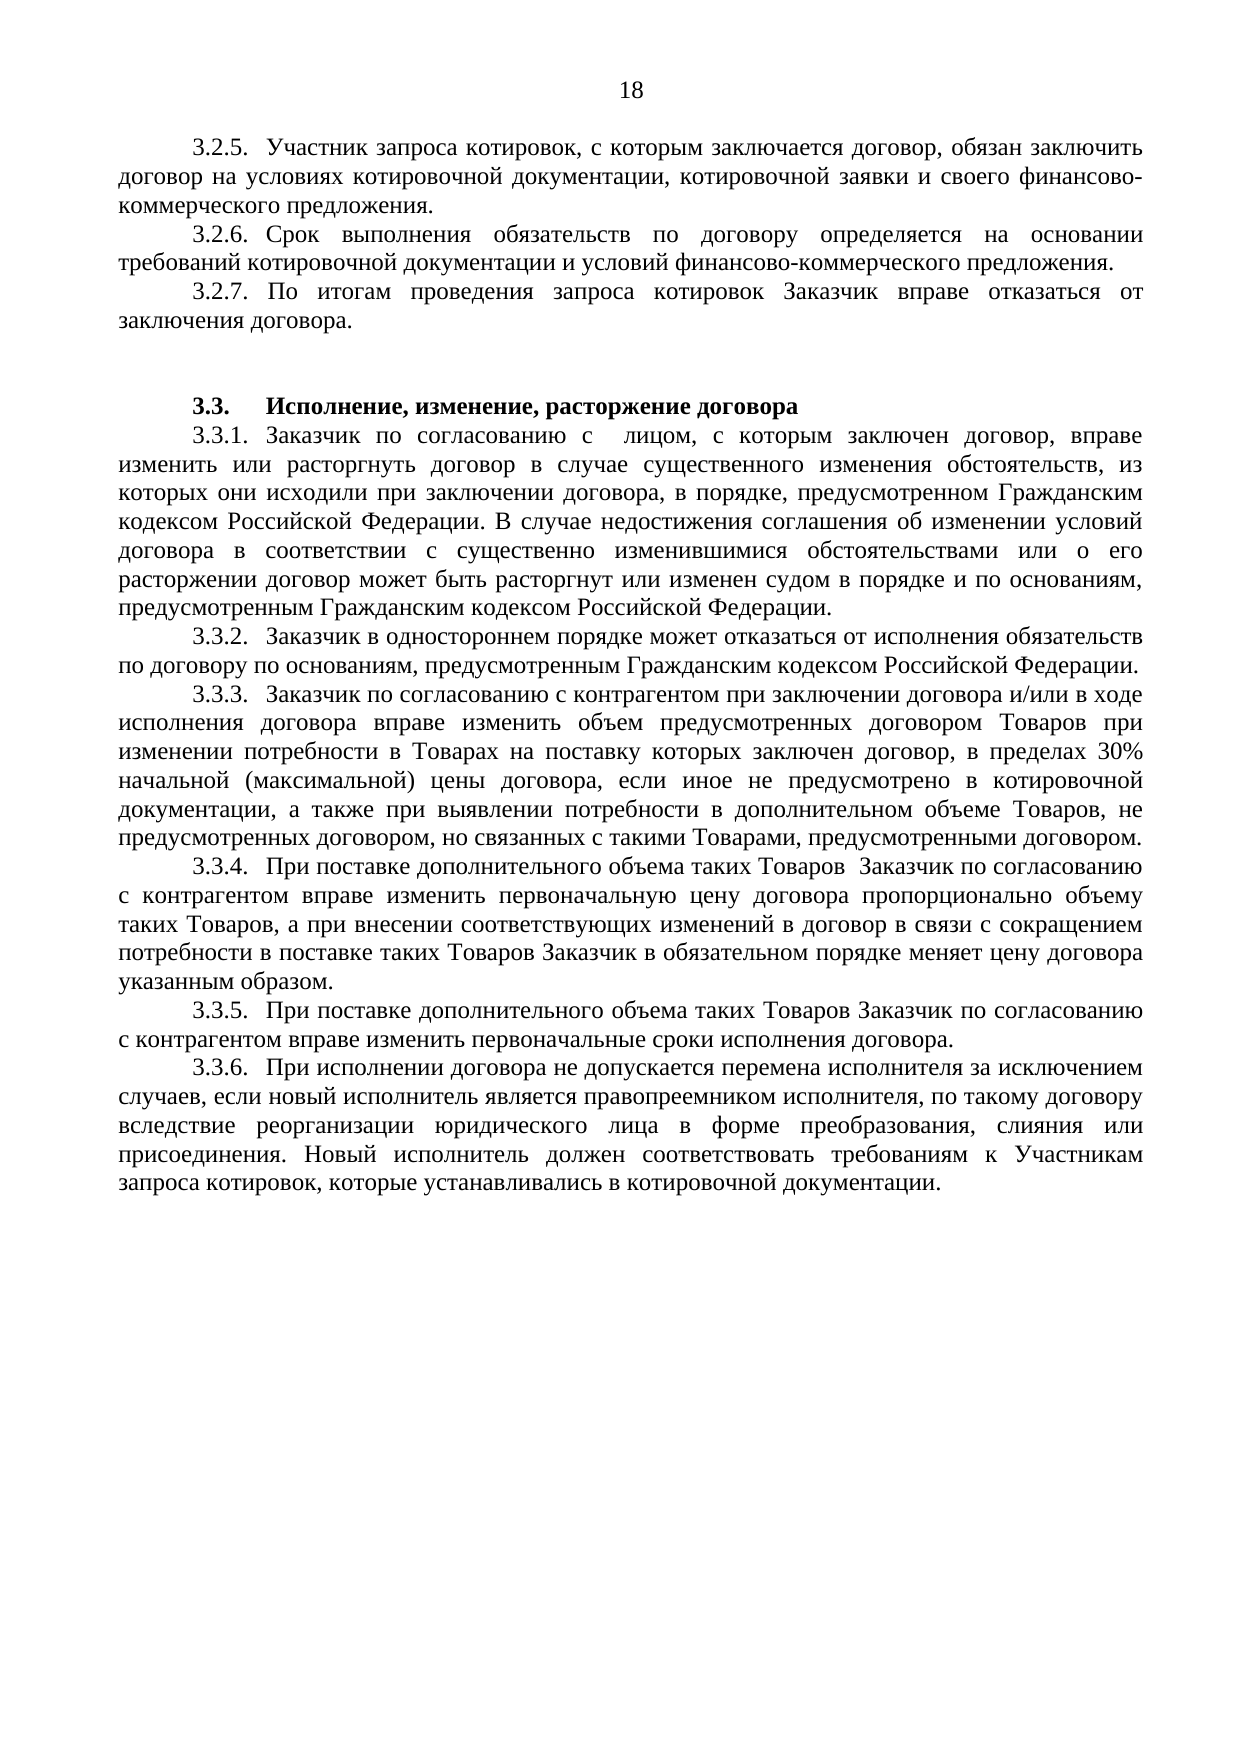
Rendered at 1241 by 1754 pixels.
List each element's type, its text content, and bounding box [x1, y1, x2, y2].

list При поставке дополнительного объема таких Товаров Заказчик по согласованию с контрагентом вправе изменить первоначальную цену договора пропорционально объему таких Товаров, а при внесении соответствующих изменений в договор в связи с сокращением потребности в поставке таких Товаров Заказчик в обязательном порядке меняет цену договора указанным образом. [118, 851, 1144, 995]
list При поставке дополнительного объема таких Товаров Заказчик по согласованию с контрагентом вправе изменить первоначальные сроки исполнения договора. [118, 995, 1144, 1052]
text 3.2.7. По итогам проведения запроса котировок Заказчик вправе отказаться от заключения договора. [118, 276, 1144, 334]
list Срок выполнения обязательств по договору определяется на основании требований котировочной документации и условий финансово-коммерческого предложения. [118, 219, 1144, 276]
list Участник запроса котировок, с которым заключается договор, обязан заключить договор на условиях котировочной документации, котировочной заявки и своего финансово-коммерческого предложения. [118, 132, 1144, 219]
list Заказчик по согласованию с лицом, с которым заключен договор, вправе изменить или расторгнуть договор в случае существенного изменения обстоятельств, из которых они исходили при заключении договора, в порядке, предусмотренном Гражданским кодексом Российской Федерации. В случае недостижения соглашения об изменении условий договора в соответствии с существенно изменившимися обстоятельствами или о его расторжении договор может быть расторгнут или изменен судом в порядке и по основаниям, предусмотренным Гражданским кодексом Российской Федерации. [118, 420, 1144, 621]
list Заказчик в одностороннем порядке может отказаться от исполнения обязательств по договору по основаниям, предусмотренным Гражданским кодексом Российской Федерации. [118, 621, 1144, 679]
subtitle Исполнение, изменение, расторжение договора [192, 391, 1144, 420]
list Заказчик по согласованию с контрагентом при заключении договора и/или в ходе исполнения договора вправе изменить объем предусмотренных договором Товаров при изменении потребности в Товарах на поставку которых заключен договор, в пределах 30% начальной (максимальной) цены договора, если иное не предусмотрено в котировочной документации, а также при выявлении потребности в дополнительном объеме Товаров, не предусмотренных договором, но связанных с такими Товарами, предусмотренными договором. [118, 679, 1144, 851]
list При исполнении договора не допускается перемена исполнителя за исключением случаев, если новый исполнитель является правопреемником исполнителя, по такому договору вследствие реорганизации юридического лица в форме преобразования, слияния или присоединения. Новый исполнитель должен соответствовать требованиям к Участникам запроса котировок, которые устанавливались в котировочной документации. [118, 1052, 1144, 1196]
